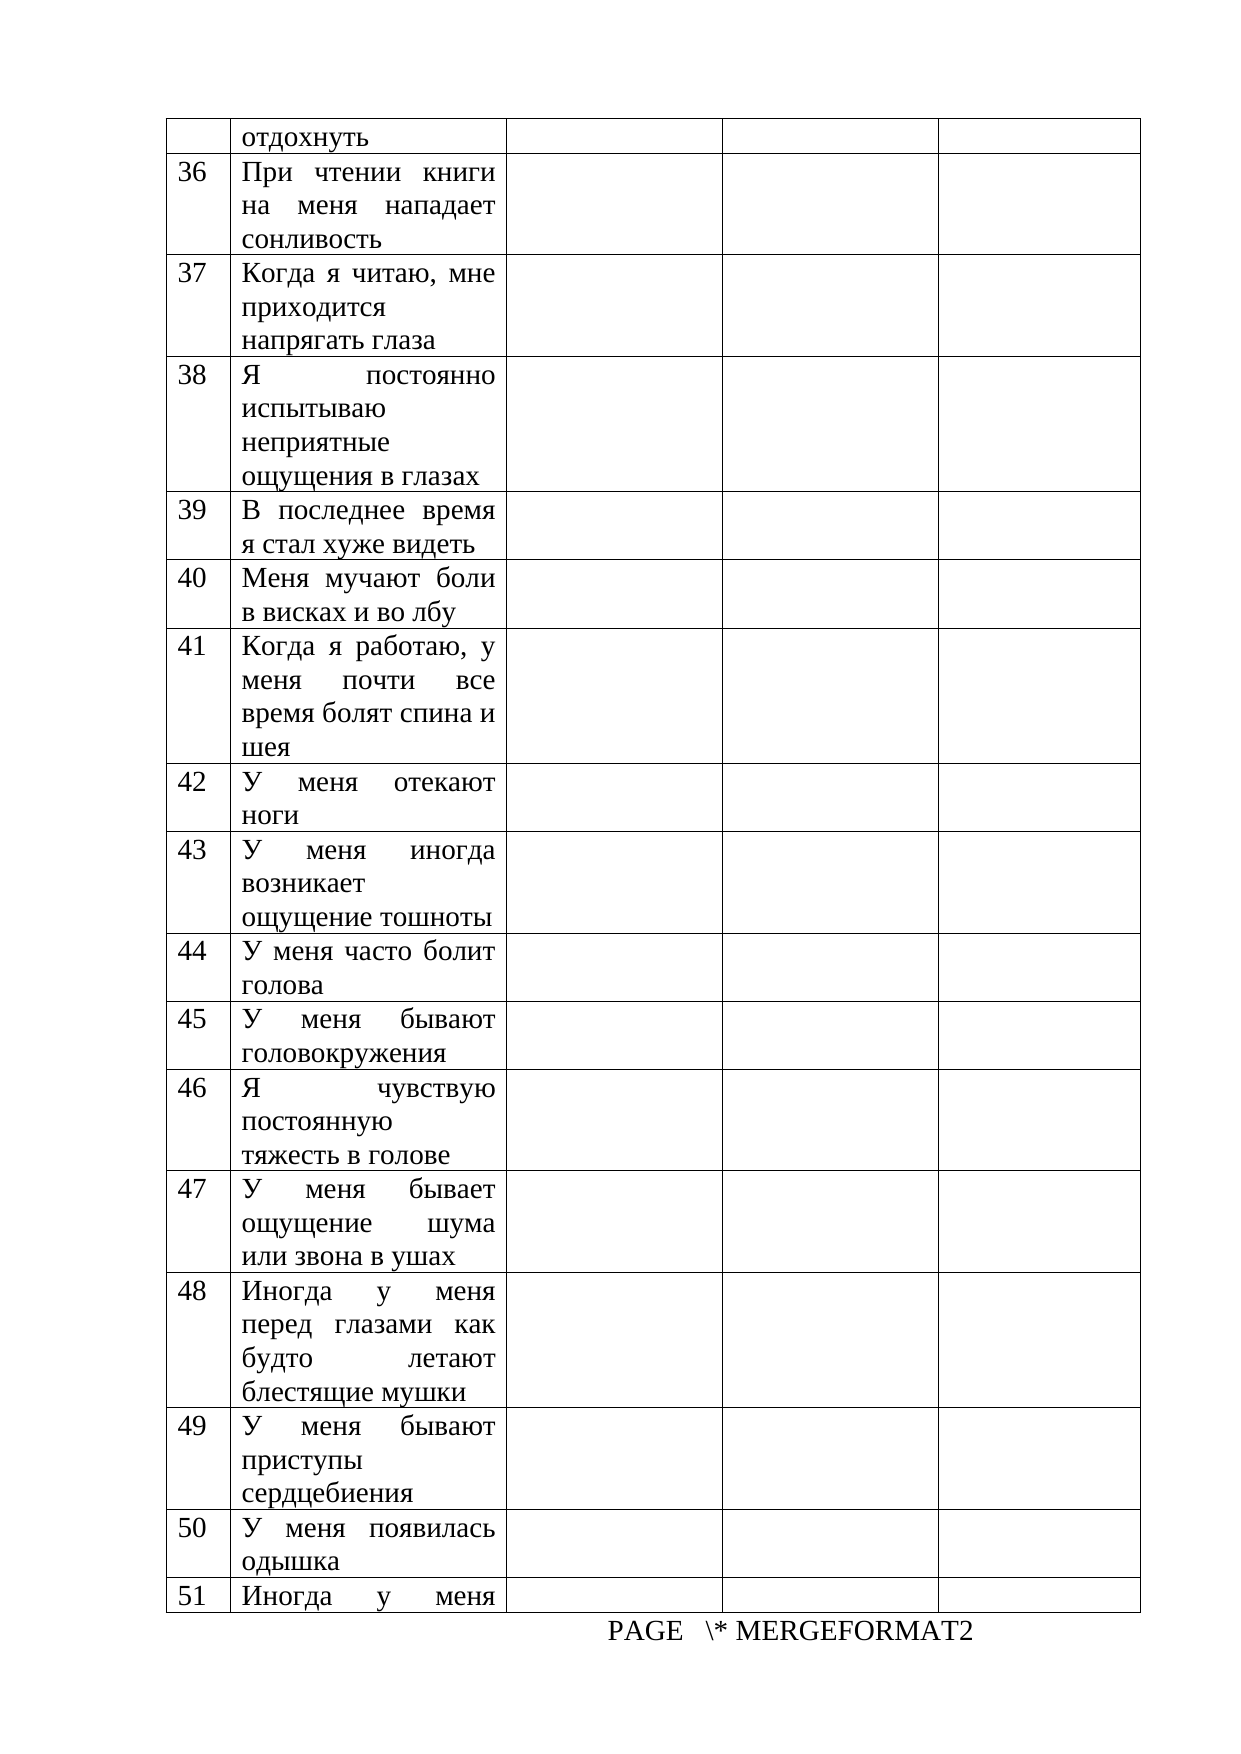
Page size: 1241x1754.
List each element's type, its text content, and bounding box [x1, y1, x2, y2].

table_cell [723, 255, 938, 356]
table_cell [723, 1002, 938, 1069]
table_cell У меня бывает ощущение шума или звона в ушах [231, 1171, 506, 1272]
table_cell [939, 357, 1140, 491]
table_cell [939, 1070, 1140, 1170]
table_cell [723, 1070, 938, 1170]
table_cell [723, 154, 938, 254]
table_cell [723, 492, 938, 559]
table_cell [939, 1510, 1140, 1577]
table_cell [939, 1002, 1140, 1069]
table_cell [507, 764, 722, 831]
table_cell [507, 1070, 722, 1170]
table_cell Когда я работаю, у меня почти все время болят спина и шея [231, 629, 506, 763]
table_cell 38 [167, 357, 230, 491]
table_cell У меня появилась одышка [231, 1510, 506, 1577]
table_cell [723, 934, 938, 1001]
table_cell [723, 357, 938, 491]
table_cell 39 [167, 492, 230, 559]
table_cell Иногда у меня перед глазами как будто летают блестящие мушки [231, 1273, 506, 1407]
table_cell [939, 1408, 1140, 1509]
table_cell 46 [167, 1070, 230, 1170]
table_cell [723, 629, 938, 763]
table_cell Я постоянно испытываю неприятные ощущения в глазах [231, 357, 506, 491]
table_cell [507, 1002, 722, 1069]
table_cell [507, 629, 722, 763]
table_cell [723, 764, 938, 831]
table_cell [939, 832, 1140, 932]
table_cell Когда я читаю, мне приходится напрягать глаза [231, 255, 506, 356]
table_cell 49 [167, 1408, 230, 1509]
table_cell [507, 560, 722, 627]
table_cell При чтении книги на меня нападает сонливость [231, 154, 506, 254]
table_cell [507, 1171, 722, 1272]
table_cell 43 [167, 832, 230, 932]
table_cell [507, 154, 722, 254]
table_cell [507, 934, 722, 1001]
table_cell [723, 1273, 938, 1407]
table_cell Меня мучают боли в висках и во лбу [231, 560, 506, 627]
table_cell [939, 934, 1140, 1001]
table_cell У меня иногда возникает ощущение тошноты [231, 832, 506, 932]
table_cell [939, 1171, 1140, 1272]
table_cell Я чувствую постоянную тяжесть в голове [231, 1070, 506, 1170]
table_cell [507, 1408, 722, 1509]
table_cell [939, 119, 1140, 153]
table_cell [507, 119, 722, 153]
table_cell [507, 492, 722, 559]
table_cell [507, 1578, 722, 1612]
table_cell 37 [167, 255, 230, 356]
table_cell 45 [167, 1002, 230, 1069]
table_cell [507, 1273, 722, 1407]
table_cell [231, 119, 506, 153]
table_cell [723, 119, 938, 153]
table_cell [507, 357, 722, 491]
table_cell 35 [167, 119, 230, 153]
table_cell У меня бывают приступы сердцебиения [231, 1408, 506, 1509]
table_cell [939, 1578, 1140, 1612]
table_cell 47 [167, 1171, 230, 1272]
table_cell У меня отекают ноги [231, 764, 506, 831]
table_cell 44 [167, 934, 230, 1001]
table_cell [723, 560, 938, 627]
table_cell [507, 832, 722, 932]
table_cell [507, 255, 722, 356]
table_cell [723, 1171, 938, 1272]
table_cell 41 [167, 629, 230, 763]
table_cell У меня бывают головокружения [231, 1002, 506, 1069]
table_cell 36 [167, 154, 230, 254]
table_cell 42 [167, 764, 230, 831]
table_cell [939, 764, 1140, 831]
table_cell [939, 560, 1140, 627]
table_cell 50 [167, 1510, 230, 1577]
table_cell [507, 1510, 722, 1577]
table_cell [231, 1578, 506, 1612]
table_cell [723, 1578, 938, 1612]
table_cell У меня часто болит голова [231, 934, 506, 1001]
table_cell [939, 492, 1140, 559]
table_cell [939, 154, 1140, 254]
table_cell 51 [167, 1578, 230, 1612]
table_cell [723, 832, 938, 932]
table_cell [723, 1408, 938, 1509]
table_cell [939, 629, 1140, 763]
table_cell 48 [167, 1273, 230, 1407]
table_cell В последнее время я стал хуже видеть [231, 492, 506, 559]
table_cell [939, 255, 1140, 356]
table_cell [939, 1273, 1140, 1407]
table_cell 40 [167, 560, 230, 627]
table_cell [723, 1510, 938, 1577]
